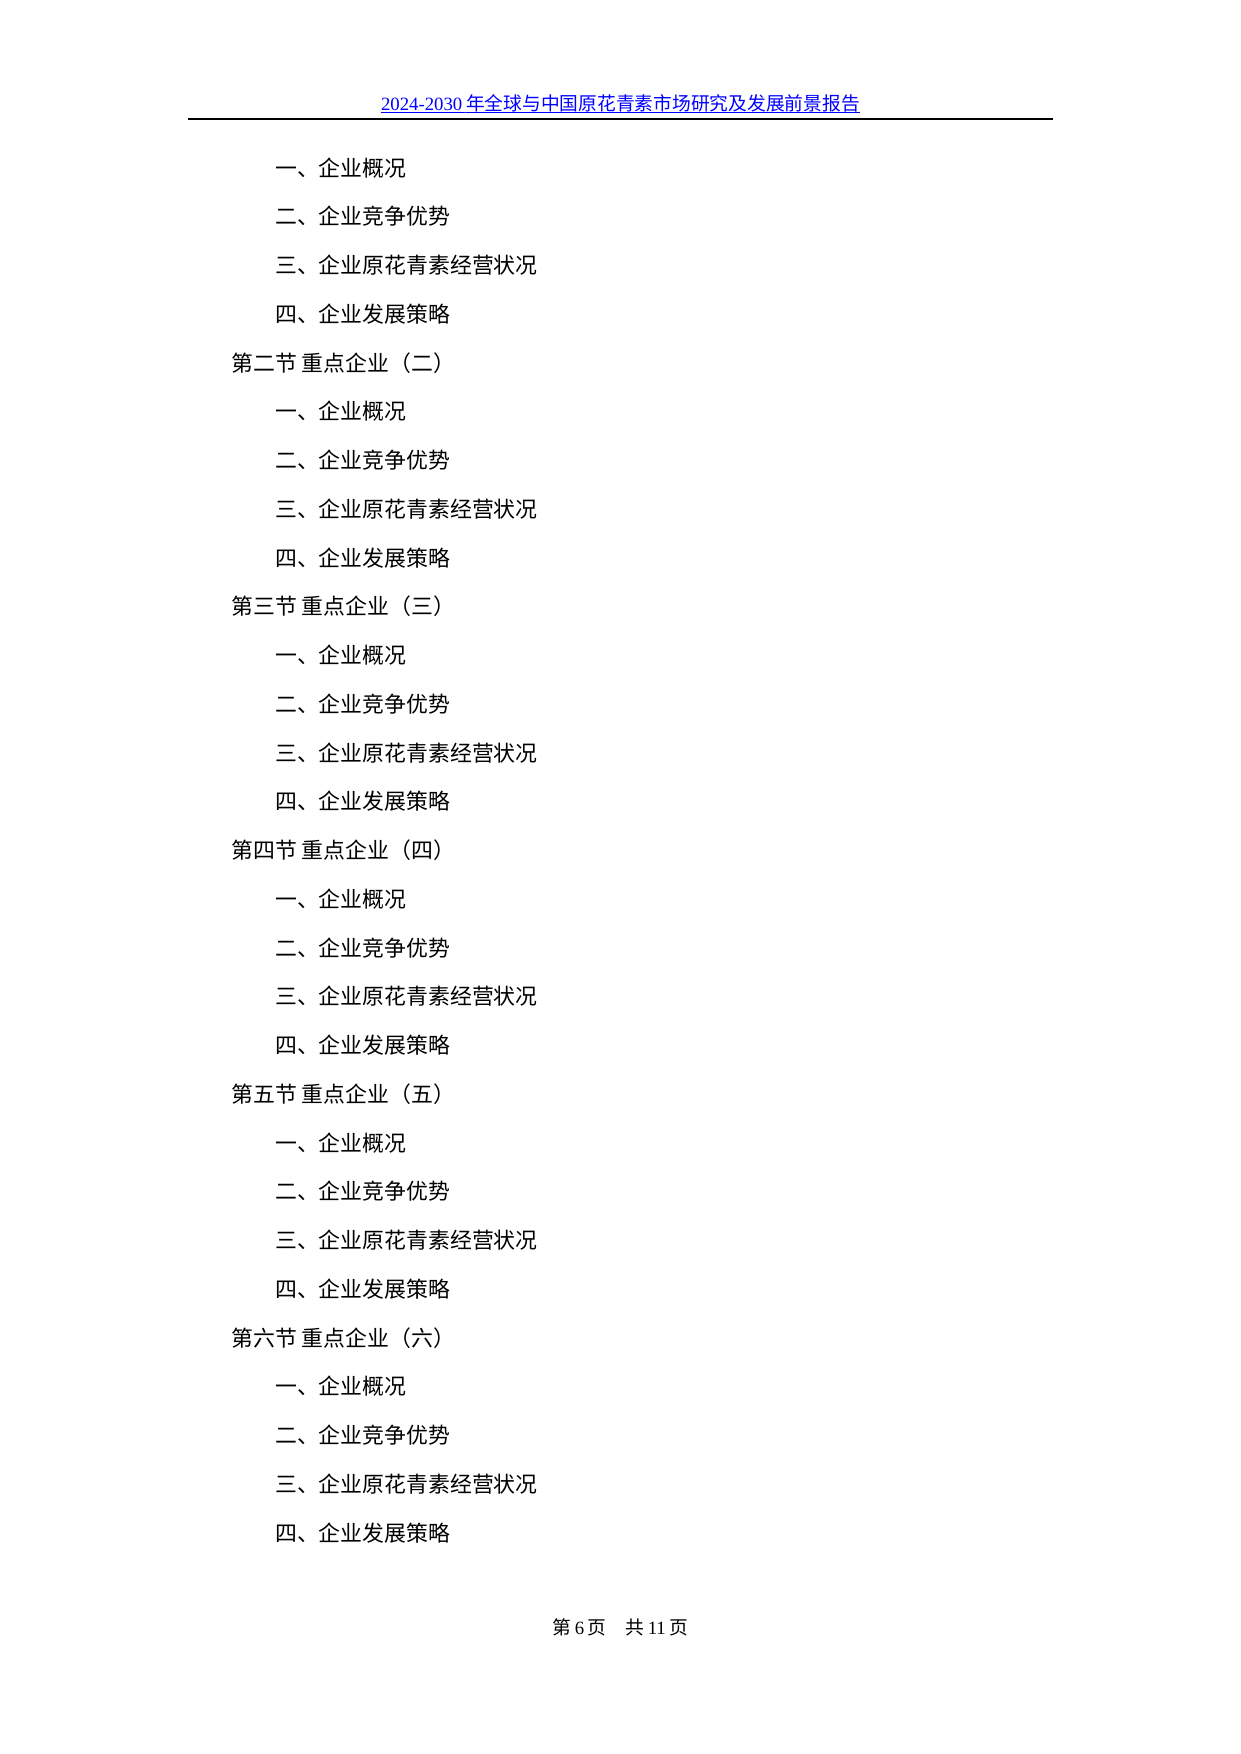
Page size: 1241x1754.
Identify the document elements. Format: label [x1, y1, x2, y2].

text [187, 150, 1053, 1548]
